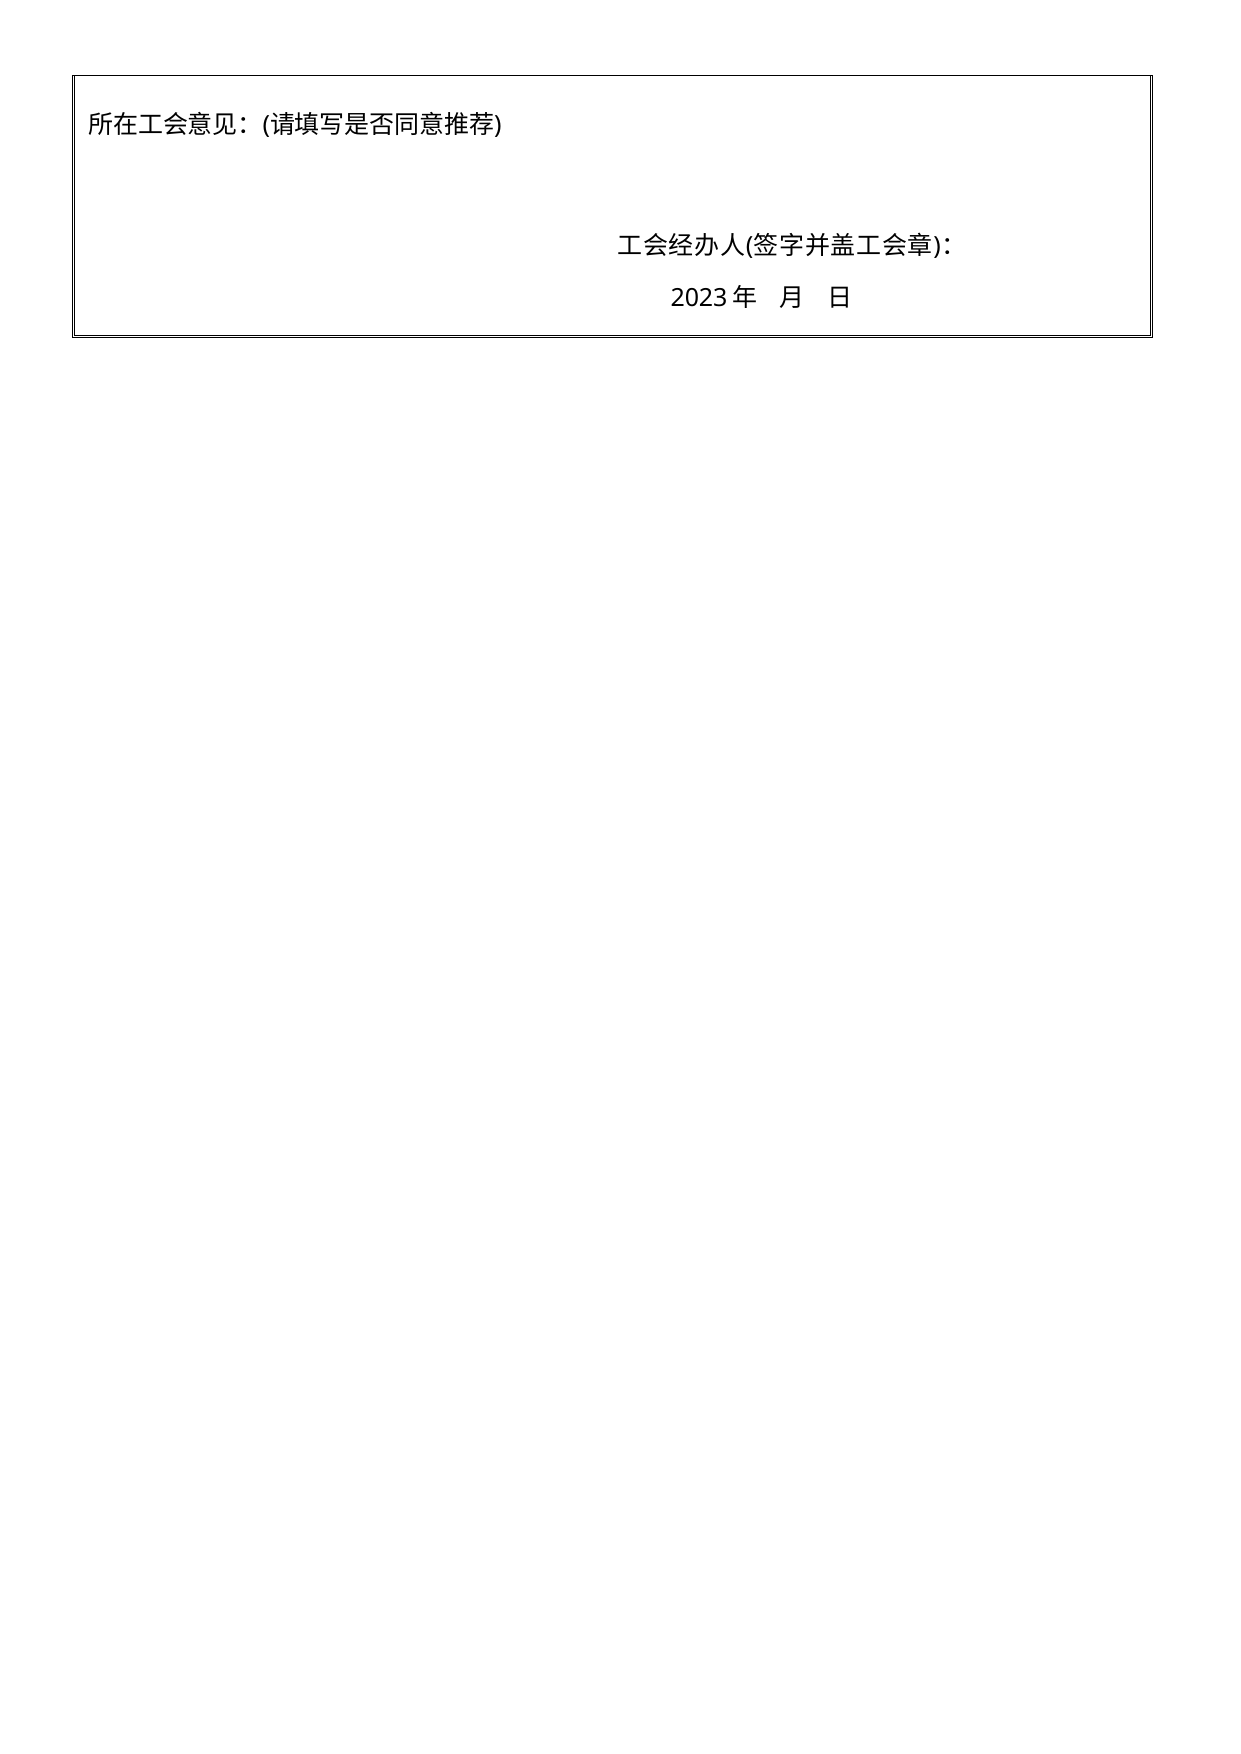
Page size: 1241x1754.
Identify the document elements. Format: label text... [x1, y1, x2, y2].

table_cell 所在工会意见：(请填写是否同意推荐) 工会经办人(签字并盖工会章)： 2023年 月 日 [75, 76, 1150, 335]
